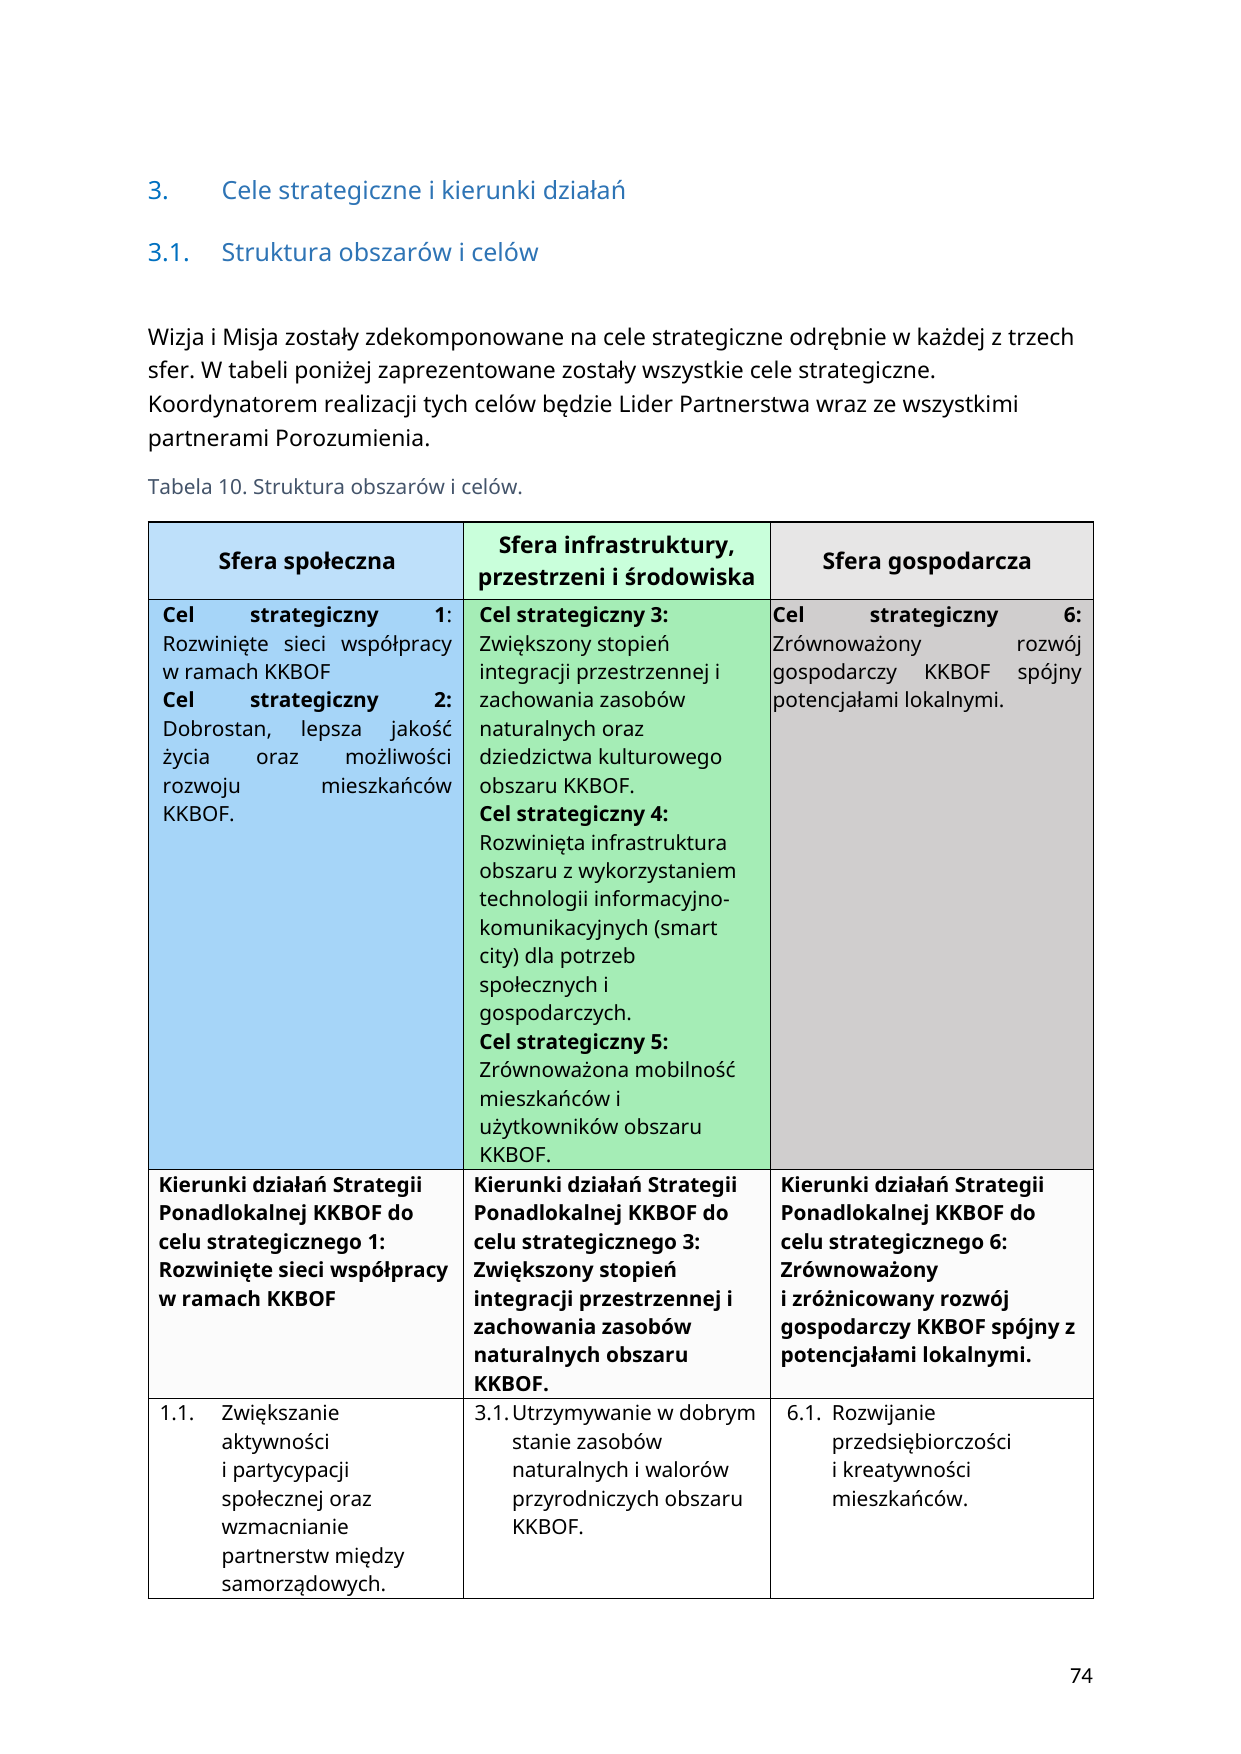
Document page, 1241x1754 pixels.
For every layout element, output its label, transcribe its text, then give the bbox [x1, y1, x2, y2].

table_cell Cel strategiczny 1: Rozwinięte sieci współpracy w ramach KKBOF Cel strategiczny 2: Dobrostan, lepsza jakość życia oraz możliwości rozwoju mieszkańców KKBOF. [149, 600, 463, 1169]
subtitle Struktura obszarów i celów [148, 234, 1093, 268]
table_cell Rozwijanie przedsiębiorczości i kreatywności mieszkańców. [771, 1399, 1093, 1598]
table_cell Kierunki działań Strategii Ponadlokalnej KKBOF do celu strategicznego 3: Zwiększony stopień integracji przestrzennej i zachowania zasobów naturalnych obszaru KKBOF. [464, 1170, 770, 1397]
text Wizja i Misja zostały zdekomponowane na cele strategiczne odrębnie w każdej z trzech sfer. W tabeli poniżej zaprezentowane zostały wszystkie cele strategiczne. Koordynatorem realizacji tych celów będzie Lider Partnerstwa wraz ze wszystkimi partnerami Porozumienia. [148, 320, 1093, 453]
table_cell Kierunki działań Strategii Ponadlokalnej KKBOF do celu strategicznego 1: Rozwinięte sieci współpracy w ramach KKBOF [149, 1170, 463, 1397]
table_cell Cel strategiczny 3: Zwiększony stopień integracji przestrzennej i zachowania zasobów naturalnych oraz dziedzictwa kulturowego obszaru KKBOF. Cel strategiczny 4: Rozwinięta infrastruktura obszaru z wykorzystaniem technologii informacyjno- komunikacyjnych (smart city) dla potrzeb społecznych i gospodarczych. Cel strategiczny 5: Zrównoważona mobilność mieszkańców i użytkowników obszaru KKBOF. [464, 600, 770, 1169]
table_header Sfera infrastruktury, przestrzeni i środowiska [464, 523, 770, 599]
table_cell Zwiększanie aktywności i partycypacji społecznej oraz wzmacnianie partnerstw między samorządowych. [149, 1399, 463, 1598]
table_cell Cel strategiczny 6: Zrównoważony rozwój gospodarczy KKBOF spójny potencjałami lokalnymi. [771, 600, 1093, 1169]
table_cell Utrzymywanie w dobrym stanie zasobów naturalnych i walorów przyrodniczych obszaru KKBOF. [464, 1399, 770, 1598]
text Tabela 10. Struktura obszarów i celów. [148, 472, 1093, 501]
table_cell Kierunki działań Strategii Ponadlokalnej KKBOF do celu strategicznego 6: Zrównoważony i zróżnicowany rozwój gospodarczy KKBOF spójny z potencjałami lokalnymi. [771, 1170, 1093, 1397]
table_header Sfera społeczna [149, 523, 463, 599]
subtitle Cele strategiczne i kierunki działań [148, 173, 1093, 207]
table_header Sfera gospodarcza [771, 523, 1093, 599]
